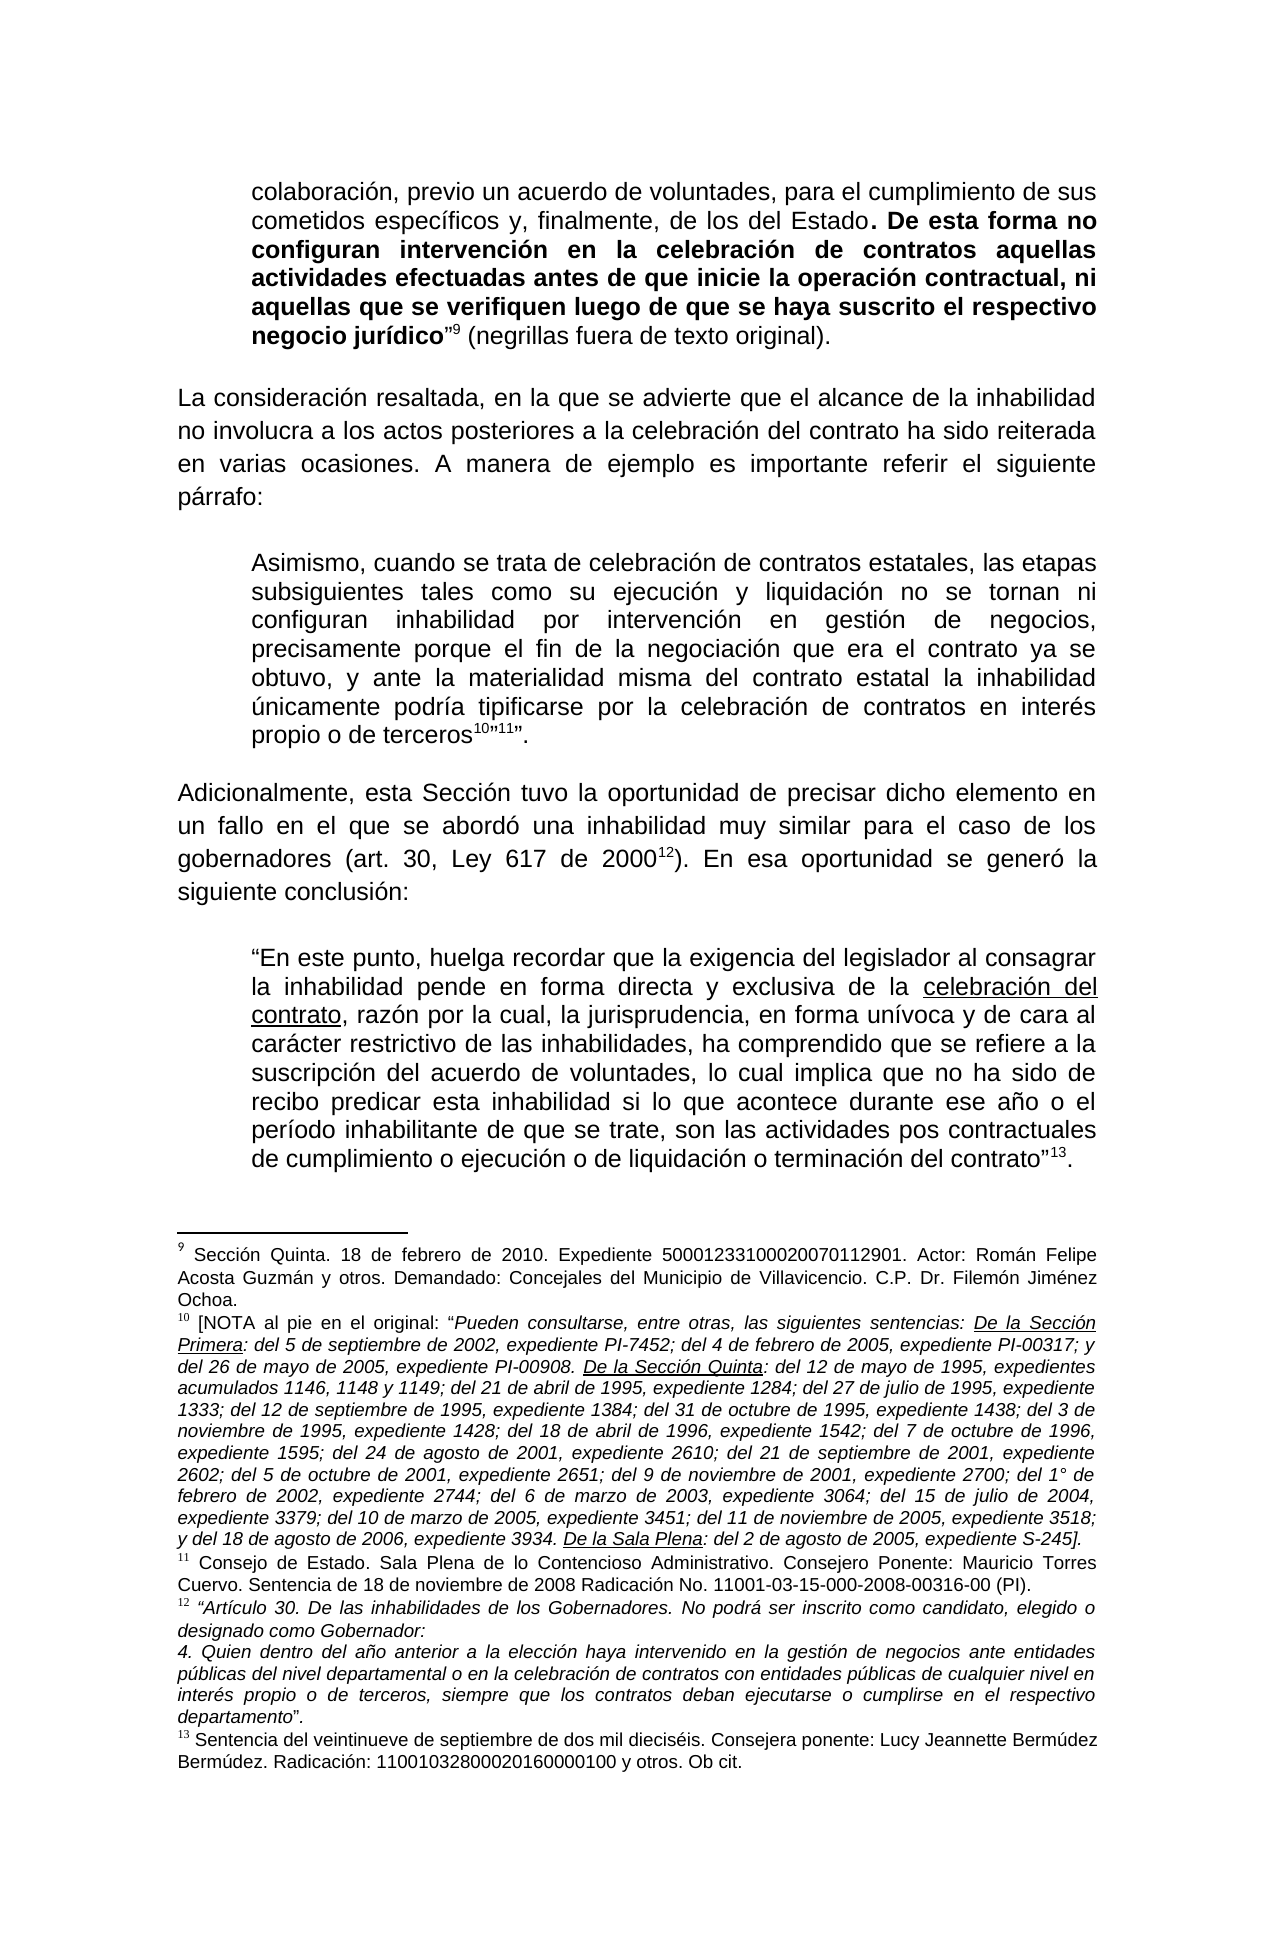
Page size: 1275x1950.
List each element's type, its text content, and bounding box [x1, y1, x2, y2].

title Asimismo, cuando se trata de celebración de contratos estatales, las etapas subsiguientes tales como su ejecución y liquidación no se tornan ni configuran inhabilidad por intervención en gestión de negocios, precisamente porque el fin de la negociación que era el contrato ya se obtuvo, y ante la materialidad misma del contrato estatal la inhabilidad únicamente podría tipificarse por la celebración de contratos en interés propio o de terceros””. [251, 548, 1098, 749]
title “En este punto, huelga recordar que la exigencia del legislador al consagrar la inhabilidad pende en forma directa y exclusiva de la celebración del contrato, razón por la cual, la jurisprudencia, en forma unívoca y de cara al carácter restrictivo de las inhabilidades, ha comprendido que se refiere a la suscripción del acuerdo de voluntades, lo cual implica que no ha sido de recibo predicar esta inhabilidad si lo que acontece durante ese año o el período inhabilitante de que se trate, son las actividades pos contractuales de cumplimiento o ejecución o de liquidación o terminación del contrato”. [251, 943, 1098, 1173]
title Adicionalmente, esta Sección tuvo la oportunidad de precisar dicho elemento en un fallo en el que se abordó una inhabilidad muy similar para el caso de los gobernadores (art. 30, Ley 617 de 2000). En esa oportunidad se generó la siguiente conclusión: [177, 778, 1098, 906]
title La consideración resaltada, en la que se advierte que el alcance de la inhabilidad no involucra a los actos posteriores a la celebración del contrato ha sido reiterada en varias ocasiones. A manera de ejemplo es importante referir el siguiente párrafo: [177, 383, 1098, 511]
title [251, 177, 1098, 350]
